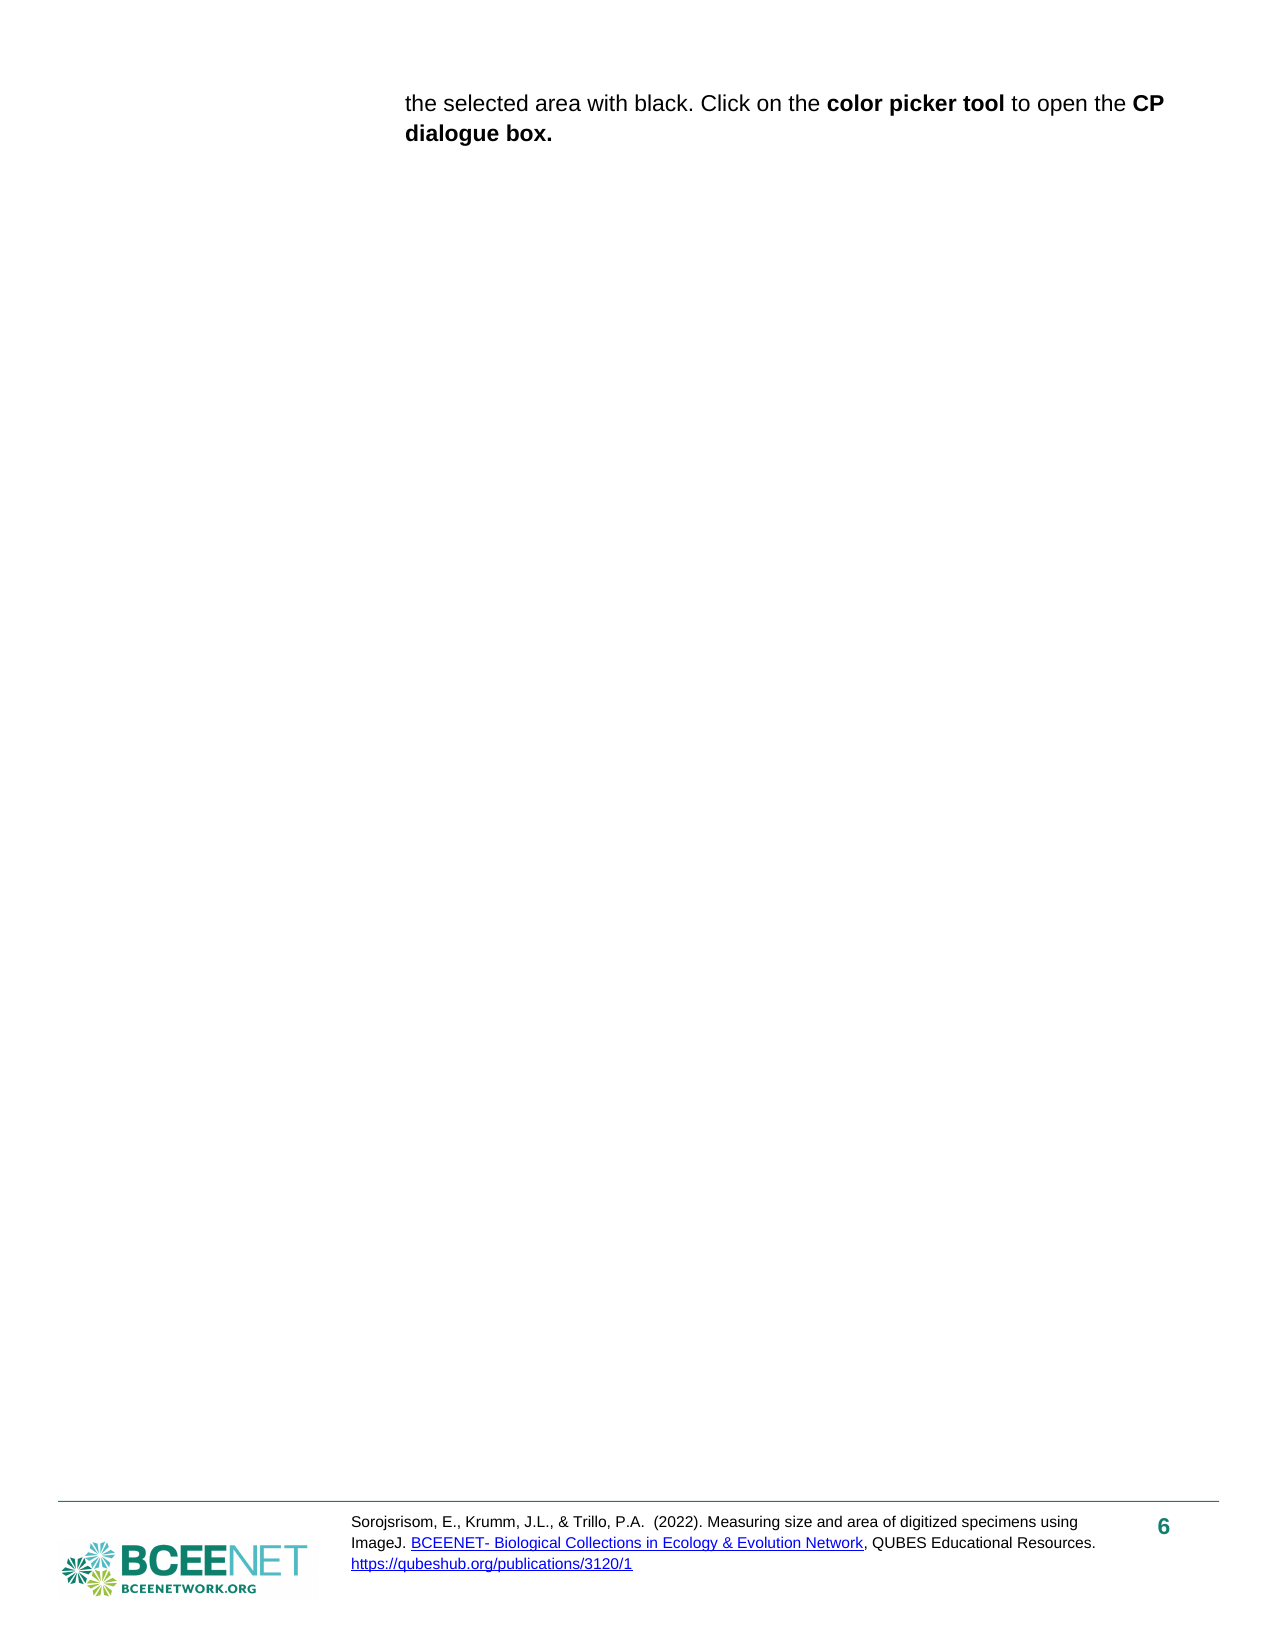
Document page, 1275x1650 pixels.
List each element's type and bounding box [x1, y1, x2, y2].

list [367, 90, 1170, 147]
picture [58, 1539, 318, 1599]
